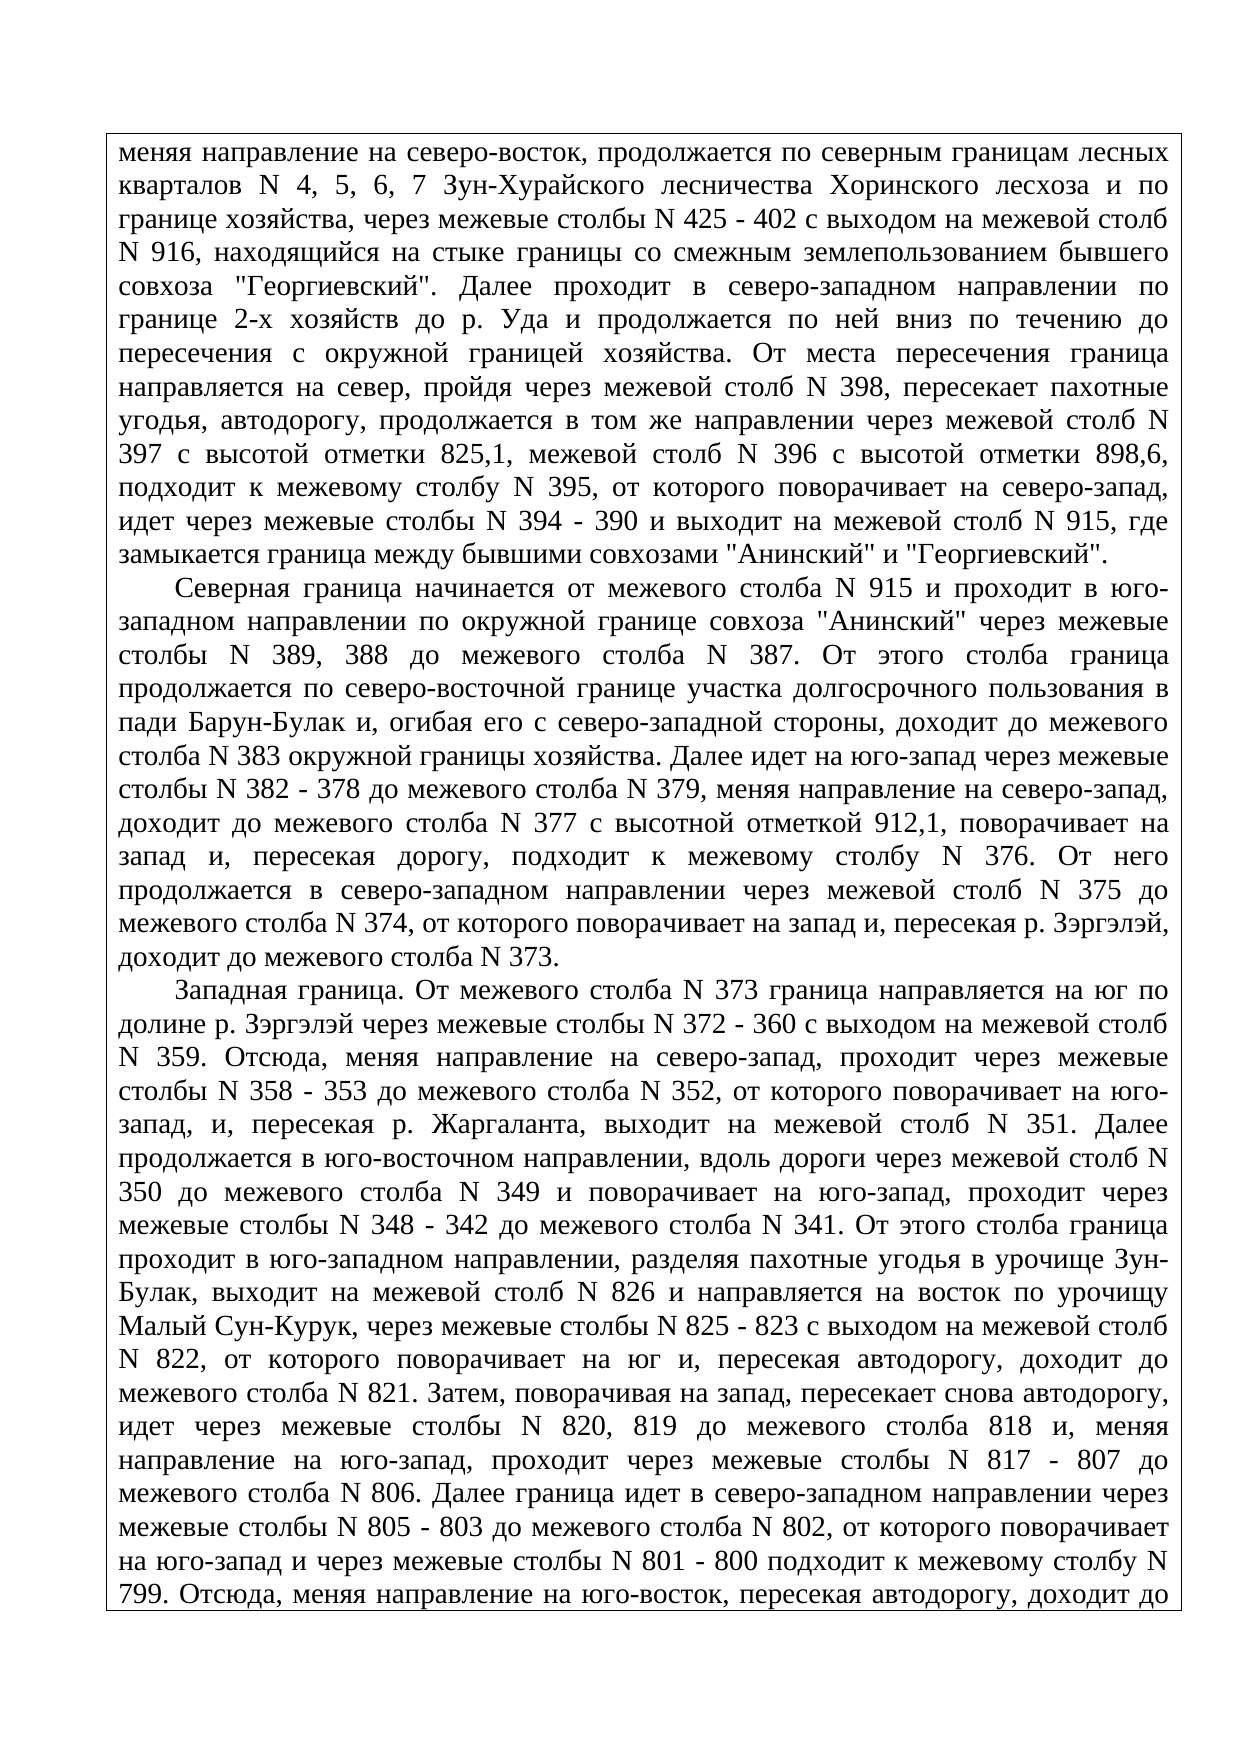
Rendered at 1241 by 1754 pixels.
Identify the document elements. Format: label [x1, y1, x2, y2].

table_cell [107, 134, 1181, 1610]
